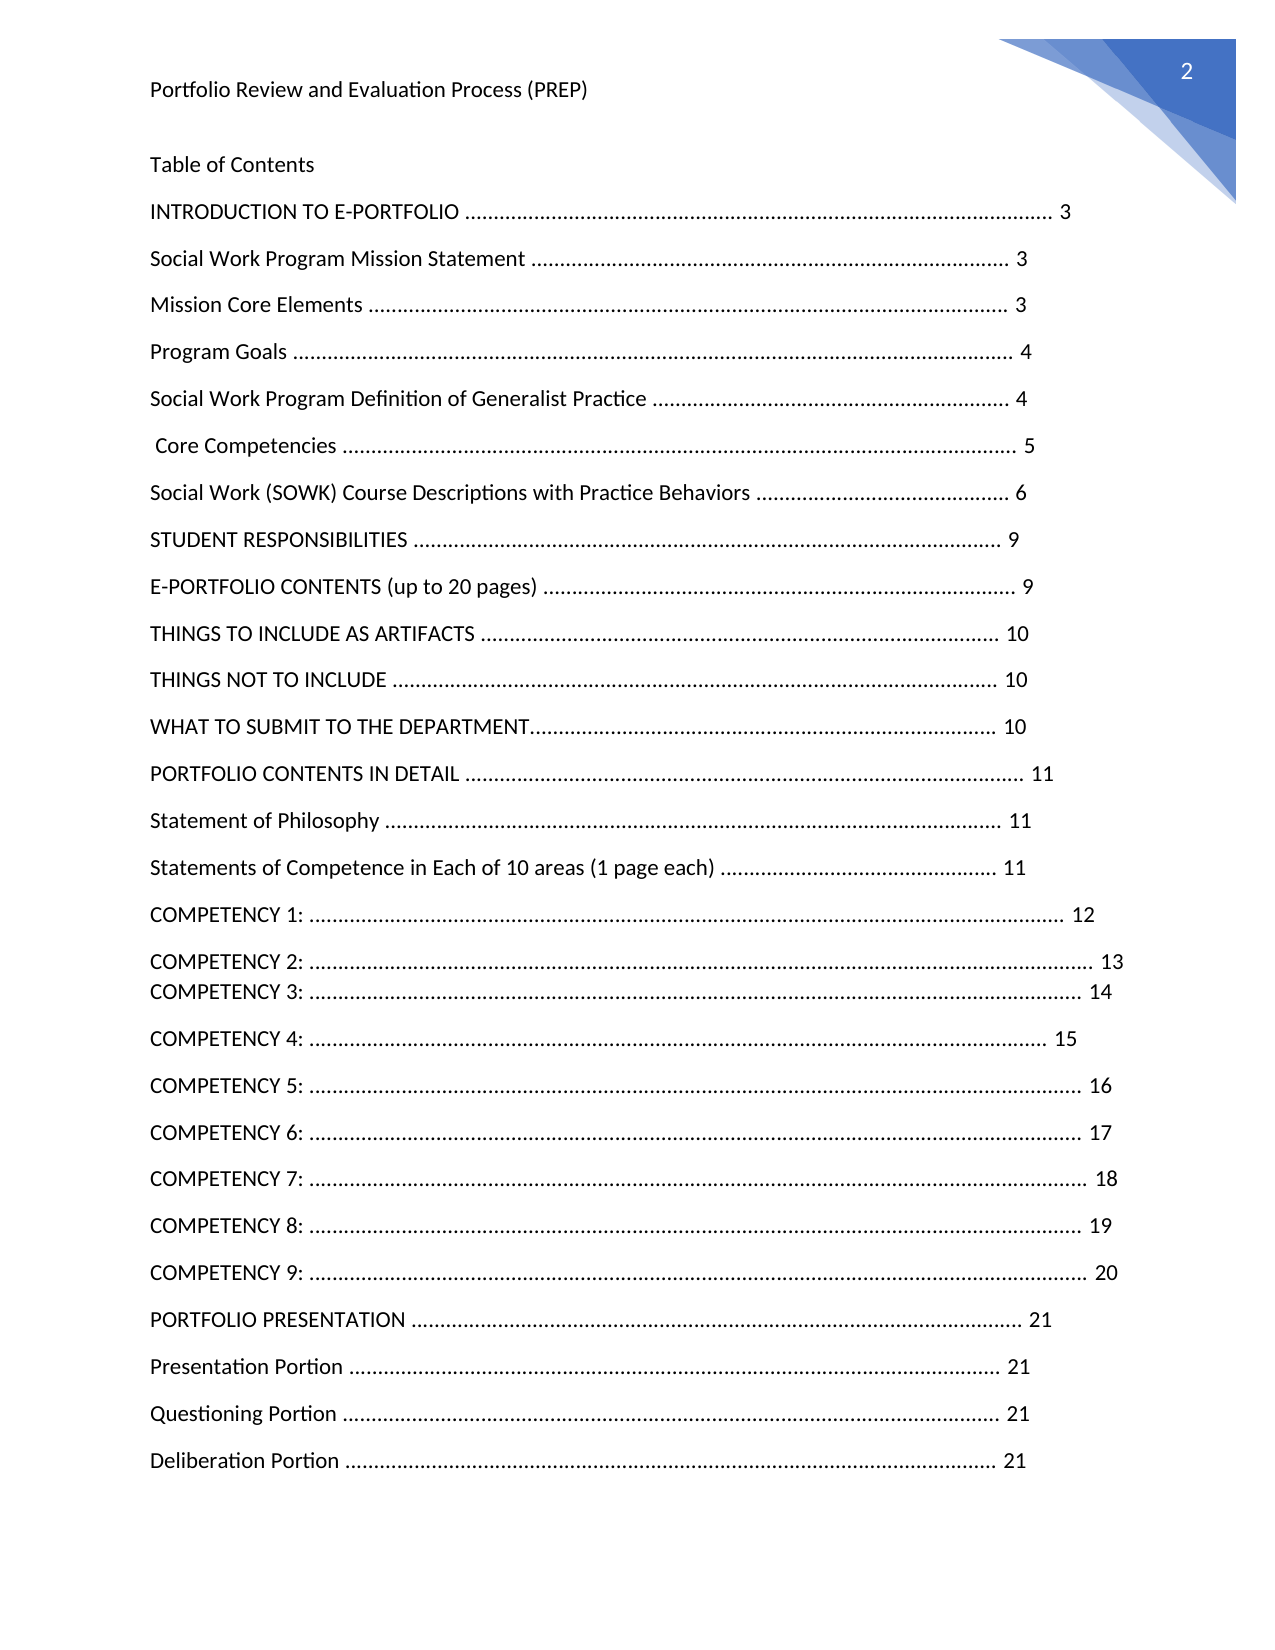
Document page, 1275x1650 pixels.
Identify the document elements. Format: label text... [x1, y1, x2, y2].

text COMPETENCY 1: ................................................................................................................................... 12 [150, 900, 1125, 928]
text COMPETENCY 4: ................................................................................................................................ 15 [150, 1024, 1125, 1052]
text COMPETENCY 9: ....................................................................................................................................... 20 [150, 1258, 1125, 1286]
text Social Work Program Definition of Generalist Practice .............................................................. 4 [150, 384, 1125, 412]
text PORTFOLIO PRESENTATION .......................................................................................................... 21 [150, 1305, 1125, 1333]
text Statement of Philosophy ........................................................................................................... 11 [150, 806, 1125, 834]
text PORTFOLIO CONTENTS IN DETAIL ................................................................................................. 11 [150, 759, 1125, 787]
text WHAT TO SUBMIT TO THE DEPARTMENT................................................................................. 10 [150, 712, 1125, 741]
text Program Goals ............................................................................................................................. 4 [150, 337, 1125, 366]
text COMPETENCY 8: ...................................................................................................................................... 19 [150, 1211, 1125, 1239]
text Questioning Portion .................................................................................................................. 21 [150, 1399, 1125, 1427]
text Mission Core Elements ............................................................................................................... 3 [150, 291, 1125, 319]
text E-PORTFOLIO CONTENTS (up to 20 pages) .................................................................................. 9 [150, 572, 1125, 600]
text Social Work Program Mission Statement ................................................................................... 3 [150, 244, 1125, 272]
text COMPETENCY 2: ........................................................................................................................................ 13COMPETENCY 3: ...................................................................................................................................... 14 [150, 947, 1125, 1005]
text THINGS NOT TO INCLUDE ......................................................................................................... 10 [150, 666, 1125, 694]
text Table of Contents [150, 150, 1125, 178]
text Statements of Competence in Each of 10 areas (1 page each) ................................................ 11 [150, 853, 1125, 881]
text Social Work (SOWK) Course Descriptions with Practice Behaviors ............................................ 6 [150, 478, 1125, 506]
text COMPETENCY 5: ...................................................................................................................................... 16 [150, 1071, 1125, 1099]
text Deliberation Portion ................................................................................................................. 21 [150, 1446, 1125, 1474]
text INTRODUCTION TO E-PORTFOLIO ...................................................................................................... 3 [150, 197, 1125, 225]
text STUDENT RESPONSIBILITIES ...................................................................................................... 9 [150, 525, 1125, 553]
text Core Competencies ..................................................................................................................... 5 [150, 431, 1125, 459]
text COMPETENCY 6: ...................................................................................................................................... 17 [150, 1118, 1125, 1146]
text COMPETENCY 7: ....................................................................................................................................... 18 [150, 1164, 1125, 1193]
text Presentation Portion ................................................................................................................. 21 [150, 1352, 1125, 1380]
text THINGS TO INCLUDE AS ARTIFACTS .......................................................................................... 10 [150, 619, 1125, 647]
picture [997, 39, 1236, 205]
